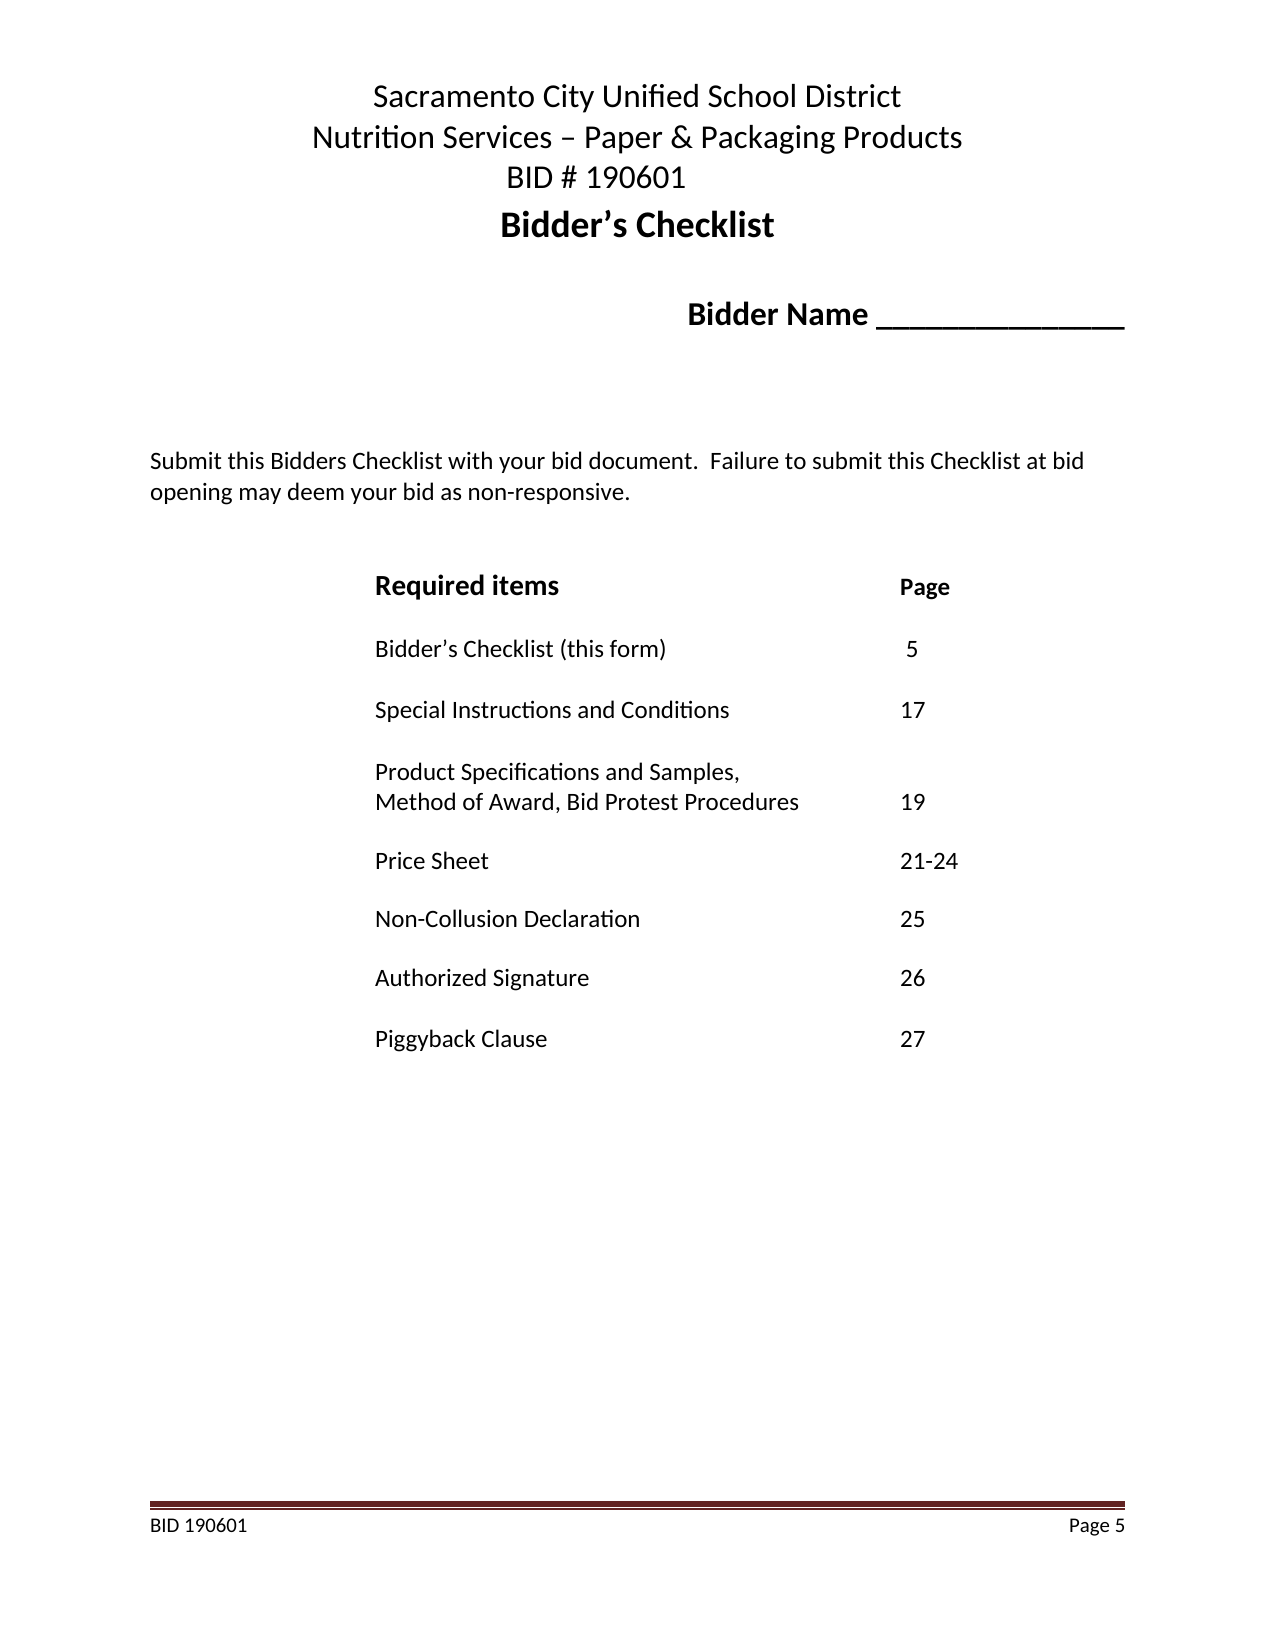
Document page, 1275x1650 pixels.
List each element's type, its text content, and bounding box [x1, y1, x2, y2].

text Price Sheet 21-24 [150, 845, 1125, 875]
text Submit this Bidders Checklist with your bid document. Failure to submit this Checklist at bid opening may deem your bid as non-responsive. [150, 445, 1125, 506]
text Bidder’s Checklist [150, 201, 1125, 247]
text Product Specifications and Samples, [150, 756, 1125, 786]
text Non-Collusion Declaration 25 [300, 903, 1125, 934]
text Method of Award, Bid Protest Procedures 19 [150, 786, 1125, 817]
text Bidder Name _______________ [150, 293, 1125, 333]
text Special Instructions and Conditions 17 [150, 695, 1125, 725]
text Authorized Signature 26 [300, 962, 1125, 992]
text Required items Page [150, 567, 1125, 603]
text Bidder’s Checklist (this form) 5 [300, 634, 1125, 664]
text Piggyback Clause 27 [150, 1023, 1125, 1053]
